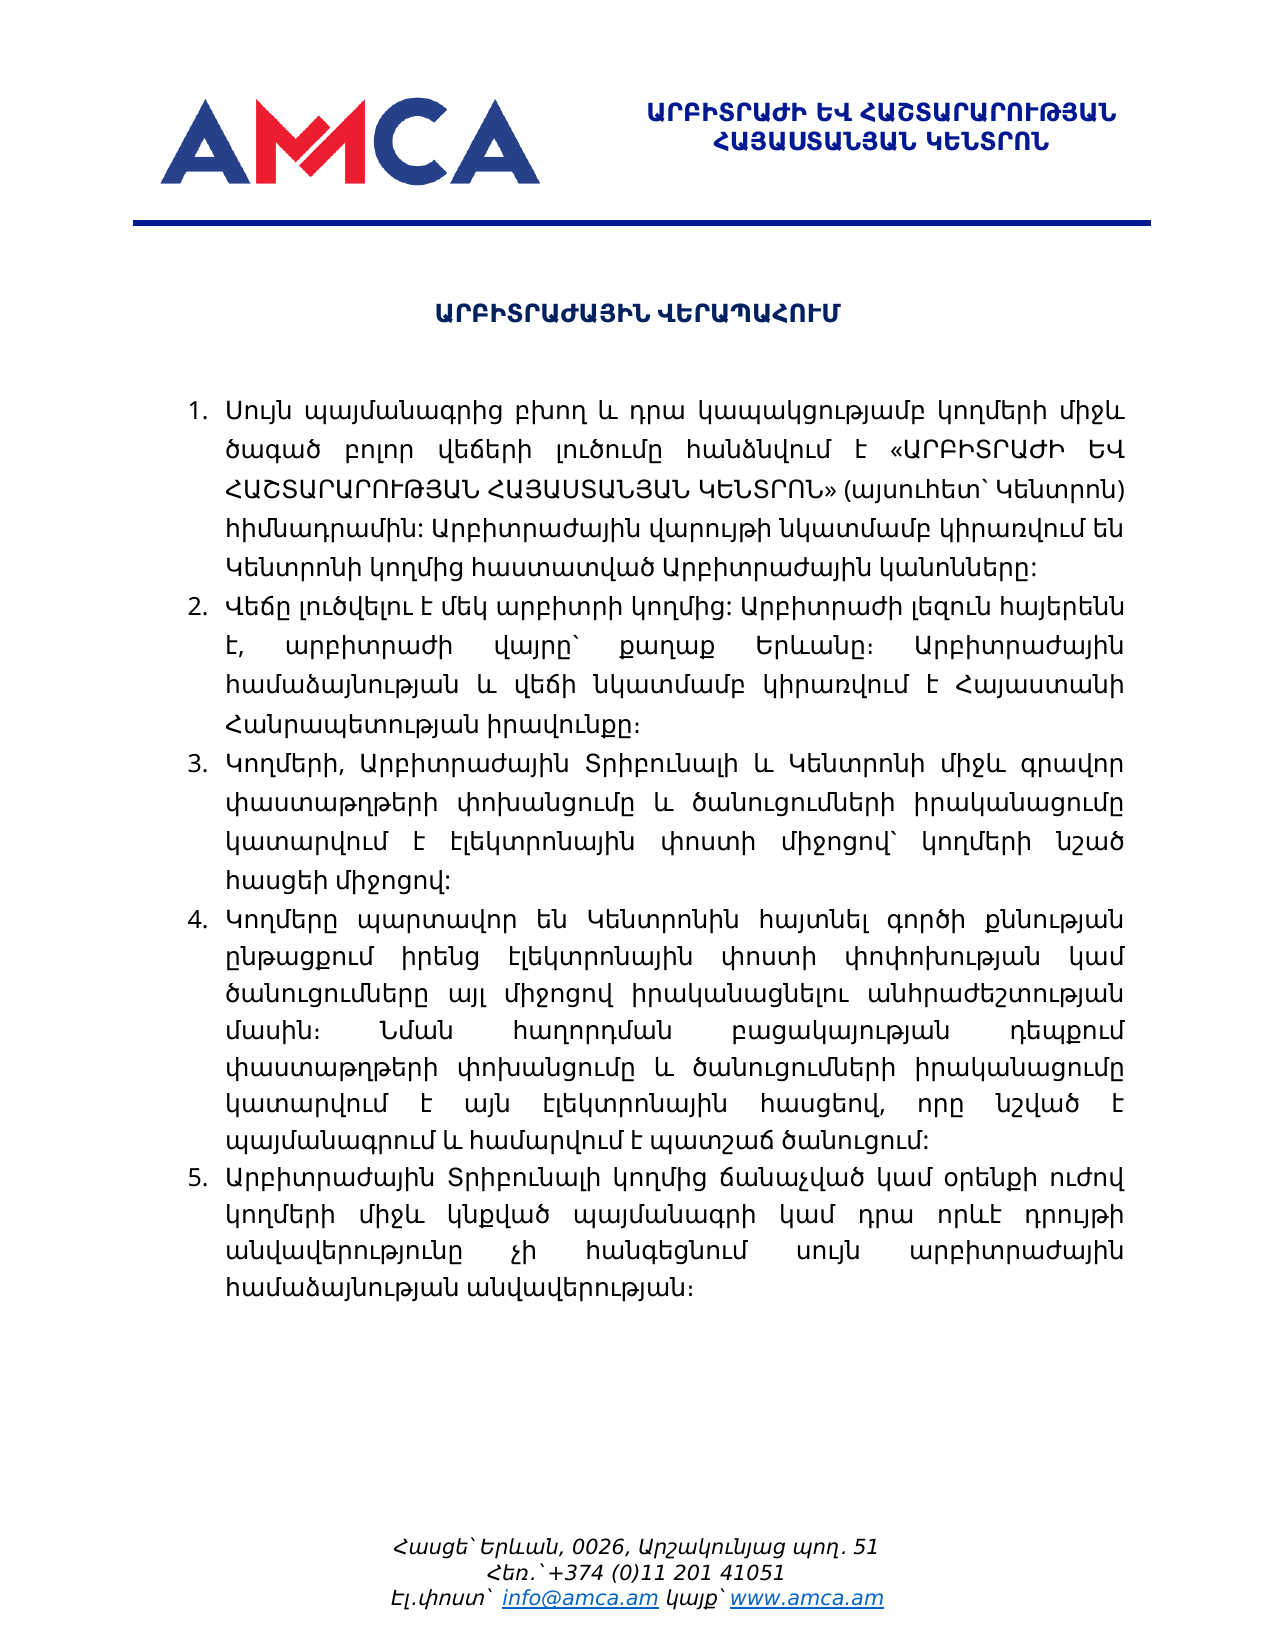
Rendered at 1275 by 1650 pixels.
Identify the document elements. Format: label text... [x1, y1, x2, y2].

list Վեճը լուծվելու է մեկ արբիտրի կողմից: Արբիտրաժի լեզուն հայերենն է, արբիտրաժի վայրը` քաղաք Երևանը։ Արբիտրաժային համաձայնության և վեճի նկատմամբ կիրառվում է Հայաստանի Հանրապետության իրավունքը։ [187, 589, 1125, 740]
list Կողմերի, Արբիտրաժային Տրիբունալի և Կենտրոնի միջև գրավոր փաստաթղթերի փոխանցումը և ծանուցումների իրականացումը կատարվում է էլեկտրոնային փոստի միջոցով` կողմերի նշած հասցեի միջոցով: [187, 745, 1125, 897]
list Արբիտրաժային Տրիբունալի կողմից ճանաչված կամ օրենքի ուժով կողմերի միջև կնքված պայմանագրի կամ դրա որևէ դրույթի անվավերությունը չի հանգեցնում սույն արբիտրաժային համաձայնության անվավերության։ [187, 1159, 1125, 1304]
text ԱՐԲԻՏՐԱԺԱՅԻՆ ՎԵՐԱՊԱՀՈՒՄ [150, 296, 1125, 330]
list Սույն պայմանագրից բխող և դրա կապակցությամբ կողմերի միջև ծագած բոլոր վեճերի լուծումը հանձնվում է «ԱՐԲԻՏՐԱԺԻ ԵՎ ՀԱՇՏԱՐԱՐՈՒԹՅԱՆ ՀԱՅԱՍՏԱՆՅԱՆ ԿԵՆՏՐՈՆ» (այսուհետ` Կենտրոն) հիմնադրամին: Արբիտրաժային վարույթի նկատմամբ կիրառվում են Կենտրոնի կողմից հաստատված Արբիտրաժային կանոնները: [187, 393, 1125, 584]
list Կողմերը պարտավոր են Կենտրոնին հայտնել գործի քննության ընթացքում իրենց էլեկտրոնային փոստի փոփոխության կամ ծանուցումները այլ միջոցով իրականացնելու անհրաժեշտության մասին։ Նման հաղորդման բացակայության դեպքում փաստաթղթերի փոխանցումը և ծանուցումների իրականացումը կատարվում է այն էլեկտրոնային հասցեով, որը նշված է պայմանագրում և համարվում է պատշաճ ծանուցում: [187, 902, 1125, 1157]
picture [150, 87, 551, 194]
